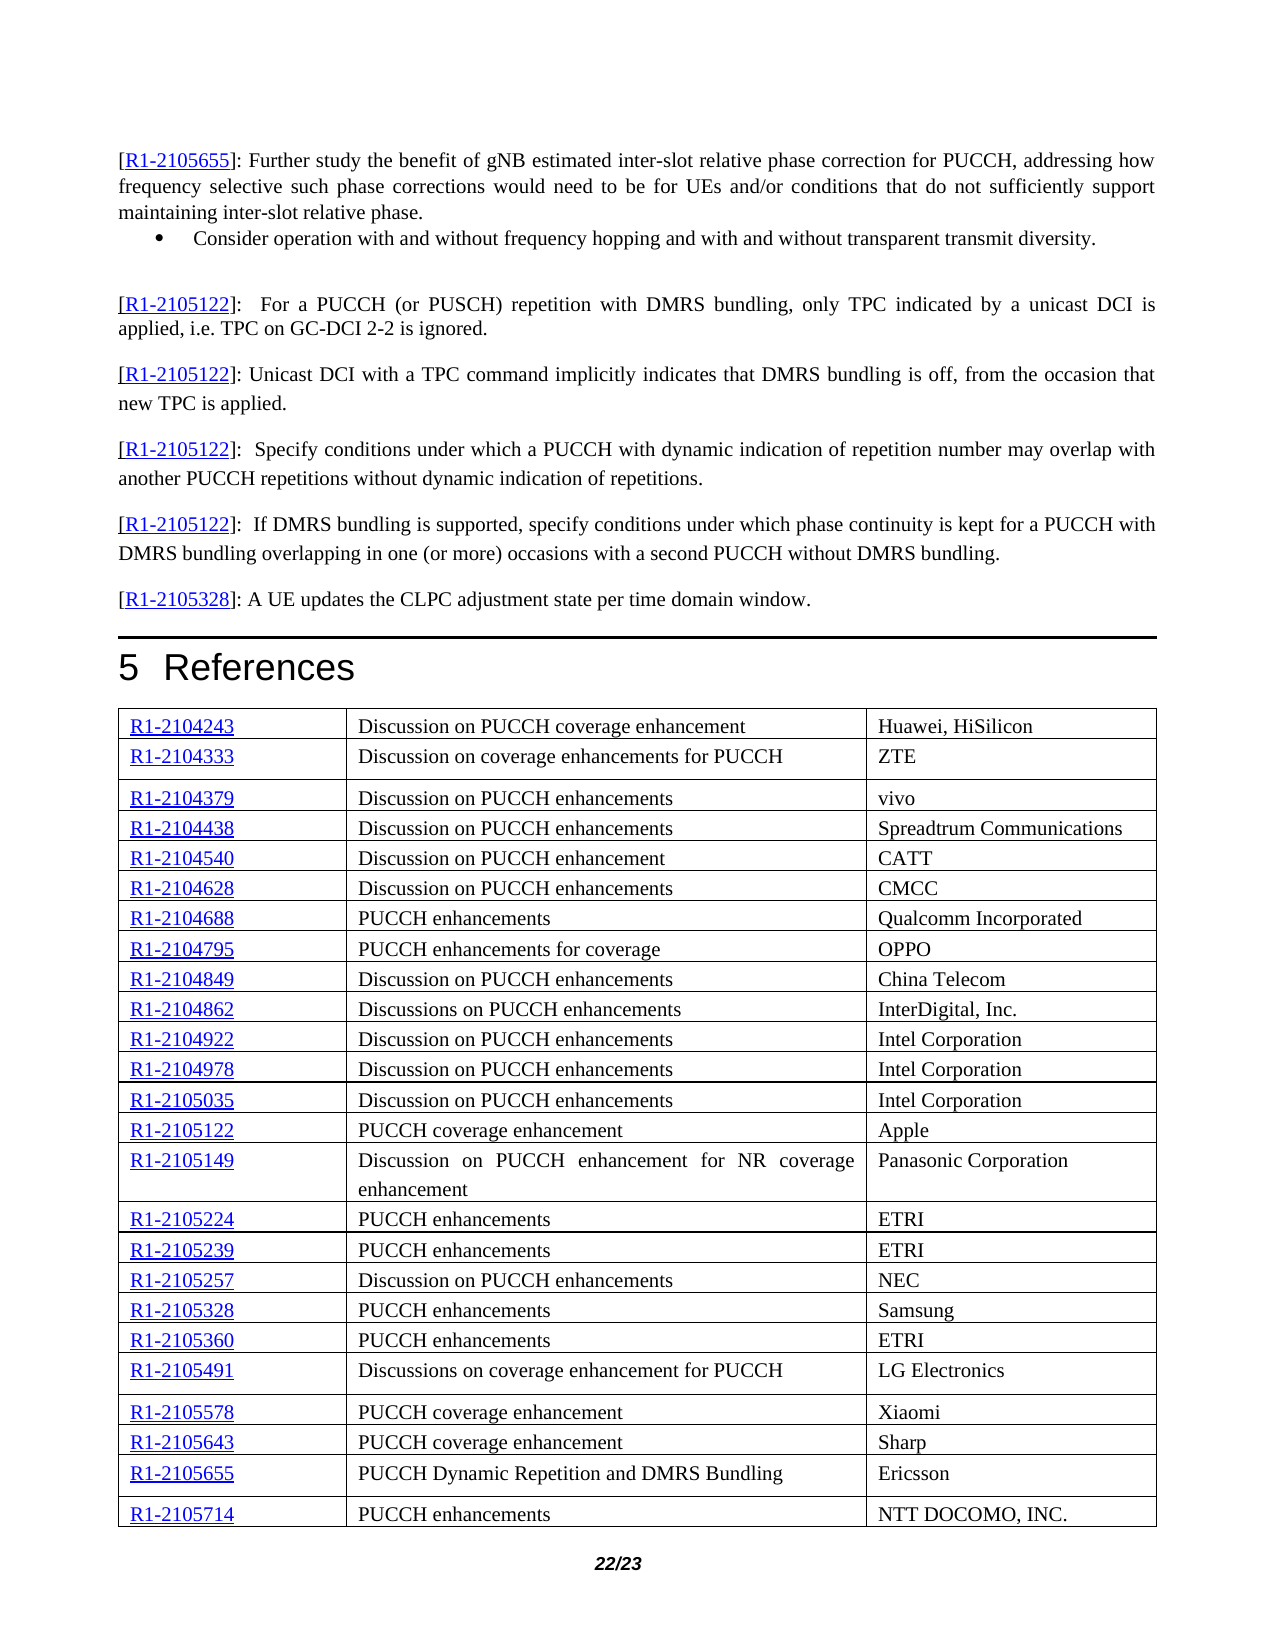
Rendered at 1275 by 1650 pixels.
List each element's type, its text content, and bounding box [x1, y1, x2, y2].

table_cell Discussion on PUCCH enhancements [347, 1052, 866, 1081]
table_cell PUCCH coverage enhancement [347, 1113, 866, 1142]
table_cell PUCCH enhancements [347, 901, 866, 930]
table_cell vivo [867, 780, 1156, 809]
table_cell R1-2105224 [119, 1202, 346, 1231]
table_cell China Telecom [867, 962, 1156, 991]
table_cell LG Electronics [867, 1353, 1156, 1394]
table_cell R1-2105360 [119, 1323, 346, 1352]
table_cell PUCCH coverage enhancement [347, 1395, 866, 1424]
table_cell R1-2104333 [119, 739, 346, 779]
table_cell Apple [867, 1113, 1156, 1142]
table_cell Intel Corporation [867, 1083, 1156, 1112]
table_header Huawei, HiSilicon [867, 709, 1156, 738]
table_cell ETRI [867, 1323, 1156, 1352]
table_cell Ericsson [867, 1455, 1156, 1496]
table_cell CMCC [867, 871, 1156, 900]
table_cell Intel Corporation [867, 1022, 1156, 1051]
table_cell PUCCH enhancements [347, 1497, 866, 1526]
table_cell R1-2105578 [119, 1395, 346, 1424]
table_cell Discussion on PUCCH enhancement [347, 841, 866, 870]
table_cell Discussion on PUCCH enhancements [347, 1022, 866, 1051]
table_cell R1-2104688 [119, 901, 346, 930]
text [R1-2105122]: For a PUCCH (or PUSCH) repetition with DMRS bundling, only TPC indicated by a unicast DCI is applied, i.e. TPC on GC-DCI 2-2 is ignored. [118, 292, 1157, 340]
table_cell PUCCH Dynamic Repetition and DMRS Bundling [347, 1455, 866, 1496]
list Consider operation with and without frequency hopping and with and without transparent transmit diversity. [156, 226, 1157, 249]
table_cell R1-2104795 [119, 931, 346, 961]
table_cell Xiaomi [867, 1395, 1156, 1424]
table_cell Discussion on PUCCH enhancements [347, 962, 866, 991]
subtitle References [118, 639, 1157, 689]
table_cell Samsung [867, 1293, 1156, 1322]
table_cell ZTE [867, 739, 1156, 779]
table_cell R1-2105035 [119, 1083, 346, 1112]
table_header Discussion on PUCCH coverage enhancement [347, 709, 866, 738]
table_cell ETRI [867, 1233, 1156, 1262]
table_cell Qualcomm Incorporated [867, 901, 1156, 930]
table_cell Discussions on coverage enhancement for PUCCH [347, 1353, 866, 1394]
table_cell Panasonic Corporation [867, 1143, 1156, 1201]
table_cell Discussions on PUCCH enhancements [347, 992, 866, 1021]
table_cell PUCCH coverage enhancement [347, 1425, 866, 1454]
table_cell Discussion on PUCCH enhancements [347, 871, 866, 900]
table_cell PUCCH enhancements [347, 1233, 866, 1262]
table_cell R1-2104438 [119, 811, 346, 840]
table_cell R1-2104978 [119, 1052, 346, 1081]
table_cell InterDigital, Inc. [867, 992, 1156, 1021]
table_cell Discussion on PUCCH enhancement for NR coverage enhancement [347, 1143, 866, 1201]
table_cell Intel Corporation [867, 1052, 1156, 1081]
table_cell R1-2104379 [119, 780, 346, 809]
table_cell OPPO [867, 931, 1156, 961]
table_cell CATT [867, 841, 1156, 870]
table_cell R1-2104862 [119, 992, 346, 1021]
table_cell NTT DOCOMO, INC. [867, 1497, 1156, 1526]
table_cell R1-2105491 [119, 1353, 346, 1394]
table_cell Discussion on PUCCH enhancements [347, 811, 866, 840]
table_cell R1-2105643 [119, 1425, 346, 1454]
text [R1-2105122]: Specify conditions under which a PUCCH with dynamic indication of repetition number may overlap with another PUCCH repetitions without dynamic indication of repetitions. [118, 432, 1157, 490]
text [R1-2105328]: A UE updates the CLPC adjustment state per time domain window. [118, 582, 1157, 611]
table_cell R1-2104922 [119, 1022, 346, 1051]
table_cell R1-2105122 [119, 1113, 346, 1142]
table_cell R1-2105239 [119, 1233, 346, 1262]
table_cell R1-2105257 [119, 1263, 346, 1292]
table_cell NEC [867, 1263, 1156, 1292]
table_cell R1-2105149 [119, 1143, 346, 1201]
table_cell R1-2105328 [119, 1293, 346, 1322]
table_cell R1-2105714 [119, 1497, 346, 1526]
table_cell R1-2104849 [119, 962, 346, 991]
table_cell PUCCH enhancements for coverage [347, 931, 866, 961]
table_cell PUCCH enhancements [347, 1323, 866, 1352]
text [R1-2105122]: If DMRS bundling is supported, specify conditions under which phase continuity is kept for a PUCCH with DMRS bundling overlapping in one (or more) occasions with a second PUCCH without DMRS bundling. [118, 507, 1157, 565]
table_cell R1-2105655 [119, 1455, 346, 1496]
table_cell PUCCH enhancements [347, 1293, 866, 1322]
table_cell ETRI [867, 1202, 1156, 1231]
table_header R1-2104243 [119, 709, 346, 738]
table_cell R1-2104628 [119, 871, 346, 900]
table_cell Discussion on PUCCH enhancements [347, 1083, 866, 1112]
table_cell PUCCH enhancements [347, 1202, 866, 1231]
table_cell R1-2104540 [119, 841, 346, 870]
table_cell Spreadtrum Communications [867, 811, 1156, 840]
table_cell Discussion on coverage enhancements for PUCCH [347, 739, 866, 779]
table_cell Sharp [867, 1425, 1156, 1454]
table_cell Discussion on PUCCH enhancements [347, 1263, 866, 1292]
table_cell Discussion on PUCCH enhancements [347, 780, 866, 809]
text [R1-2105655]: Further study the benefit of gNB estimated inter-slot relative phase correction for PUCCH, addressing how frequency selective such phase corrections would need to be for UEs and/or conditions that do not sufficiently support maintaining inter-slot relative phase. [118, 148, 1157, 224]
text [R1-2105122]: Unicast DCI with a TPC command implicitly indicates that DMRS bundling is off, from the occasion that new TPC is applied. [118, 357, 1157, 415]
